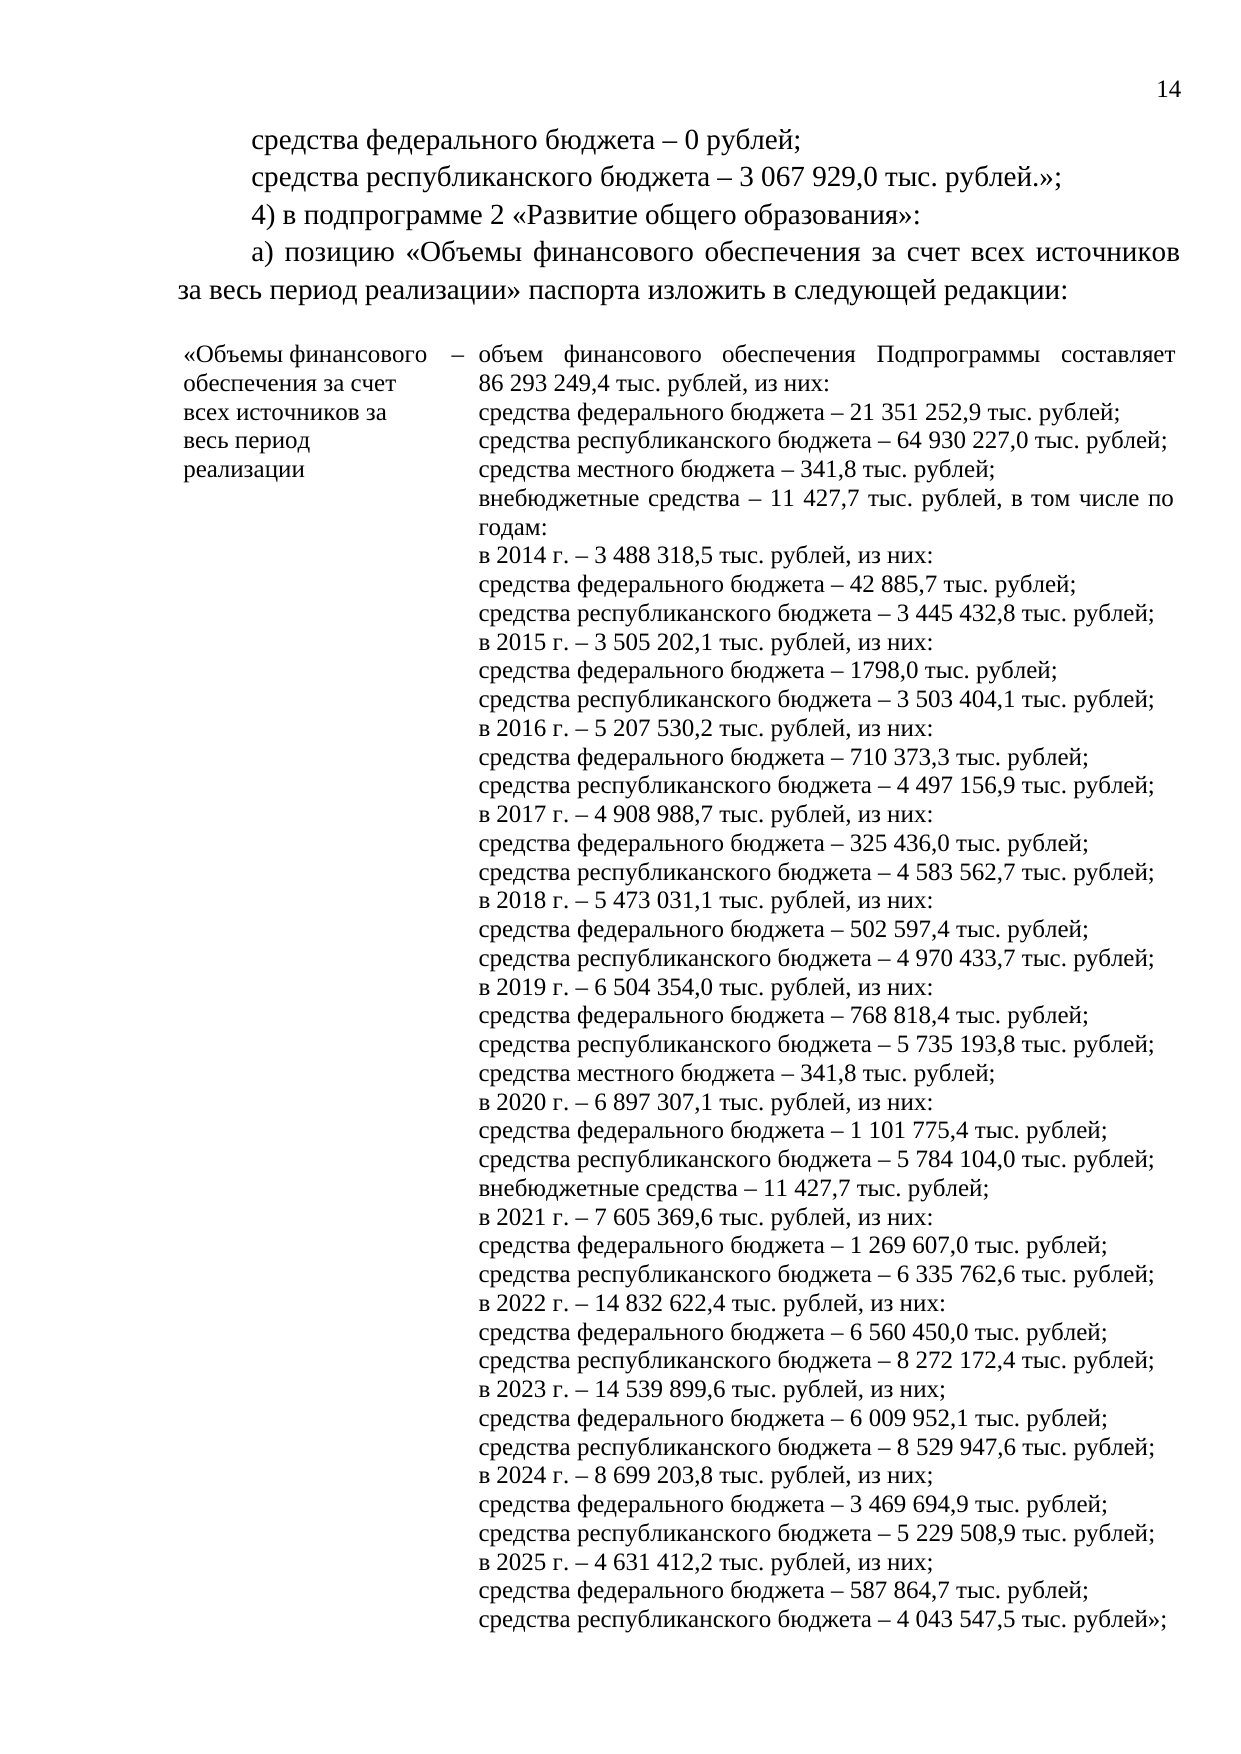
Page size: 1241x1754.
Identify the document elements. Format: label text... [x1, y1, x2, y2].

text 4) в подпрограмме 2 «Развитие общего образования»: [177, 193, 1181, 231]
table_header – [443, 339, 472, 1633]
table_header «Объемы финансового обеспечения за счет всех источников за весь период реализации [177, 339, 443, 1633]
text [177, 118, 1181, 156]
text а) позицию «Объемы финансового обеспечения за счет всех источников за весь период реализации» паспорта изложить в следующей редакции: [177, 231, 1181, 306]
table_header объем финансового обеспечения Подпрограммы составляет 86 293 249,4 тыс. рублей, из них: средства федерального бюджета – 21 351 252,9 тыс. рублей; средства республиканского бюджета – 64 930 227,0 тыс. рублей; средства местного бюджета – 341,8 тыс. рублей; внебюджетные средства – 11 427,7 тыс. рублей, в том числе по годам: в 2014 г. – 3 488 318,5 тыс. рублей, из них: средства федерального бюджета – 42 885,7 тыс. рублей; средства республиканского бюджета – 3 445 432,8 тыс. рублей; в 2015 г. – 3 505 202,1 тыс. рублей, из них: средства федерального бюджета – 1798,0 тыс. рублей; средства республиканского бюджета – 3 503 404,1 тыс. рублей; в 2016 г. – 5 207 530,2 тыс. рублей, из них: средства федерального бюджета – 710 373,3 тыс. рублей; средства республиканского бюджета – 4 497 156,9 тыс. рублей; в 2017 г. – 4 908 988,7 тыс. рублей, из них: средства федерального бюджета – 325 436,0 тыс. рублей; средства республиканского бюджета – 4 583 562,7 тыс. рублей; в 2018 г. – 5 473 031,1 тыс. рублей, из них: средства федерального бюджета – 502 597,4 тыс. рублей; средства республиканского бюджета – 4 970 433,7 тыс. рублей; в 2019 г. – 6 504 354,0 тыс. рублей, из них: средства федерального бюджета – 768 818,4 тыс. рублей; средства республиканского бюджета – 5 735 193,8 тыс. рублей; средства местного бюджета – 341,8 тыс. рублей; в 2020 г. – 6 897 307,1 тыс. рублей, из них: средства федерального бюджета – 1 101 775,4 тыс. рублей; средства республиканского бюджета – 5 784 104,0 тыс. рублей; внебюджетные средства – 11 427,7 тыс. рублей; в 2021 г. – 7 605 369,6 тыс. рублей, из них: средства федерального бюджета – 1 269 607,0 тыс. рублей; средства республиканского бюджета – 6 335 762,6 тыс. рублей; в 2022 г. – 14 832 622,4 тыс. рублей, из них: средства федерального бюджета – 6 560 450,0 тыс. рублей; средства республиканского бюджета – 8 272 172,4 тыс. рублей; в 2023 г. – 14 539 899,6 тыс. рублей, из них; средства федерального бюджета – 6 009 952,1 тыс. рублей; средства республиканского бюджета – 8 529 947,6 тыс. рублей; в 2024 г. – 8 699 203,8 тыс. рублей, из них; средства федерального бюджета – 3 469 694,9 тыс. рублей; средства республиканского бюджета – 5 229 508,9 тыс. рублей; в 2025 г. – 4 631 412,2 тыс. рублей, из них; средства федерального бюджета – 587 864,7 тыс. рублей; средства республиканского бюджета – 4 043 547,5 тыс. рублей»; [473, 339, 1181, 1633]
text средства республиканского бюджета – 3 067 929,0 тыс. рублей.»; [177, 156, 1181, 193]
